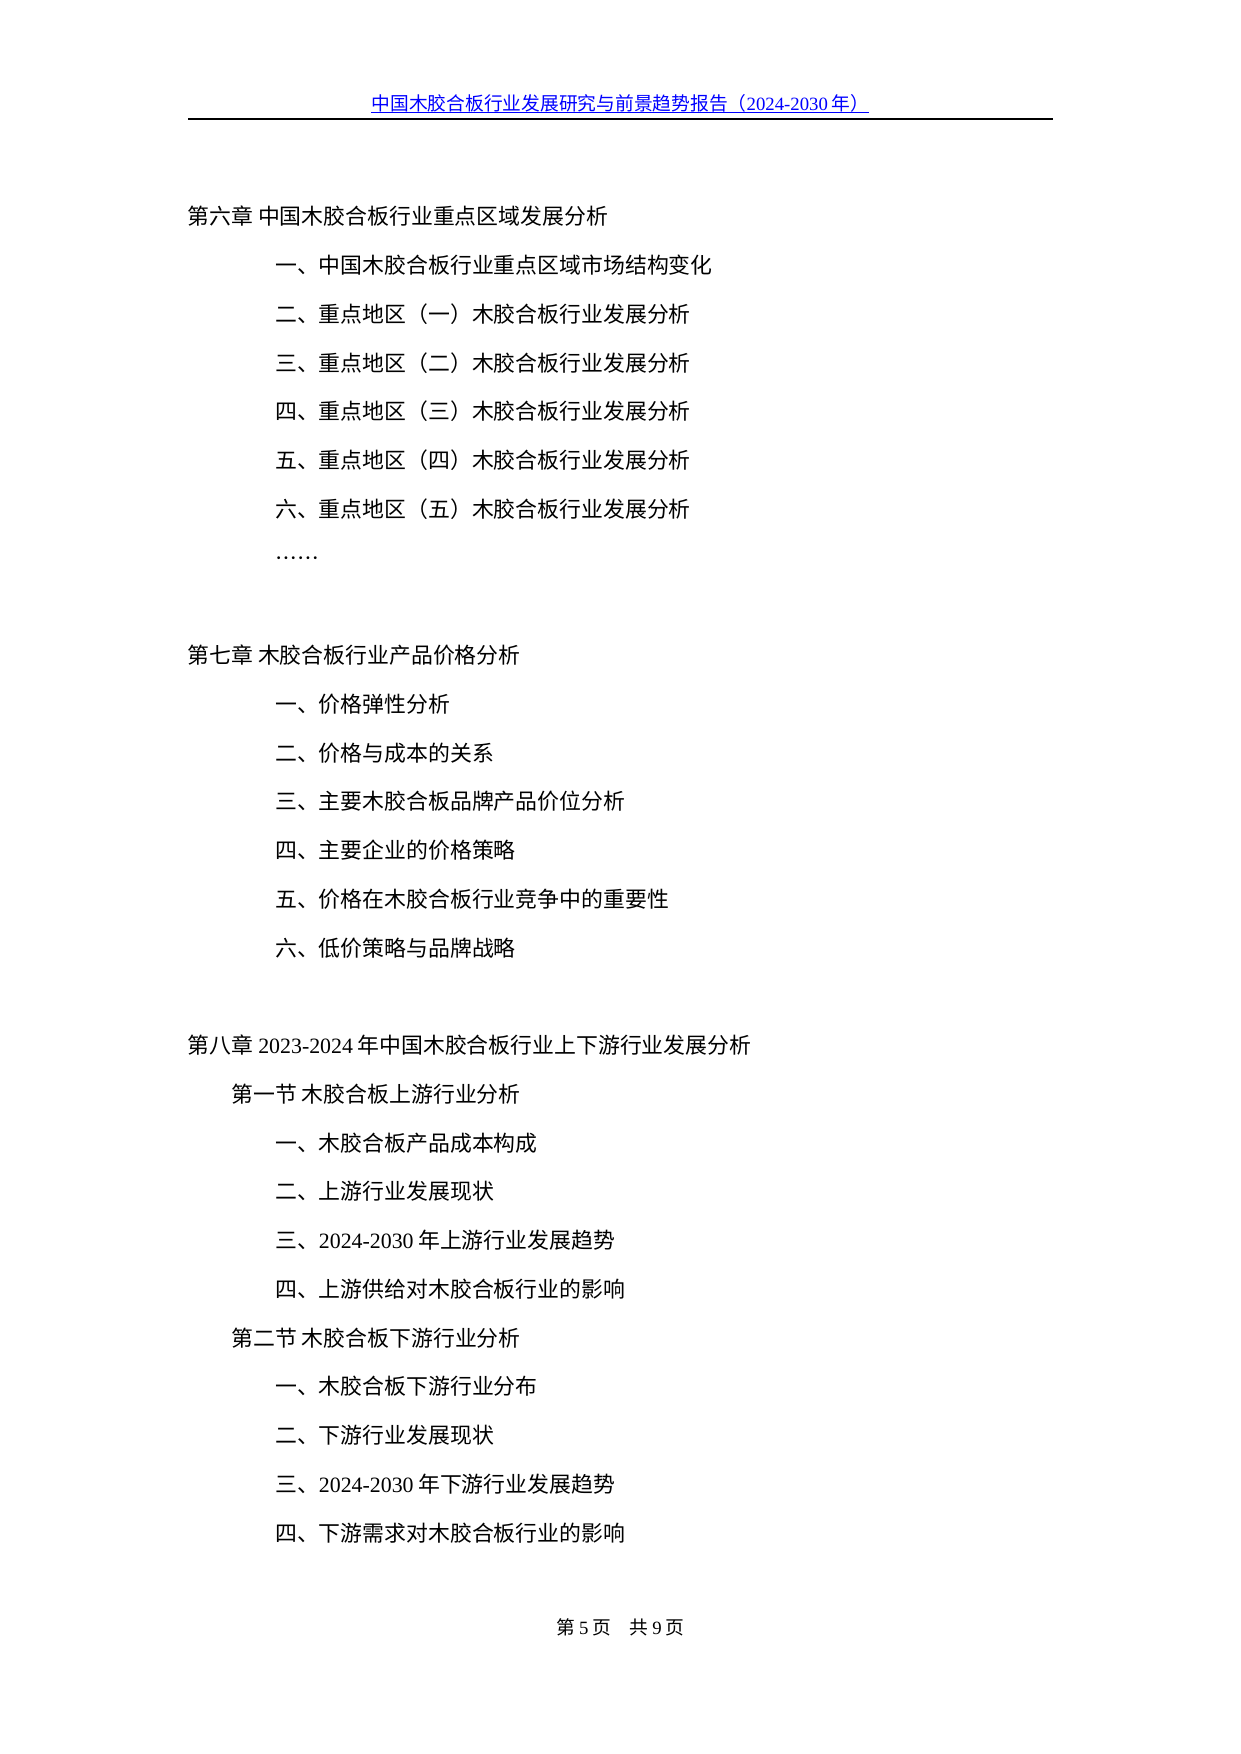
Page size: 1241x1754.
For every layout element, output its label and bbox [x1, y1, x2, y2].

text [187, 150, 1053, 1548]
